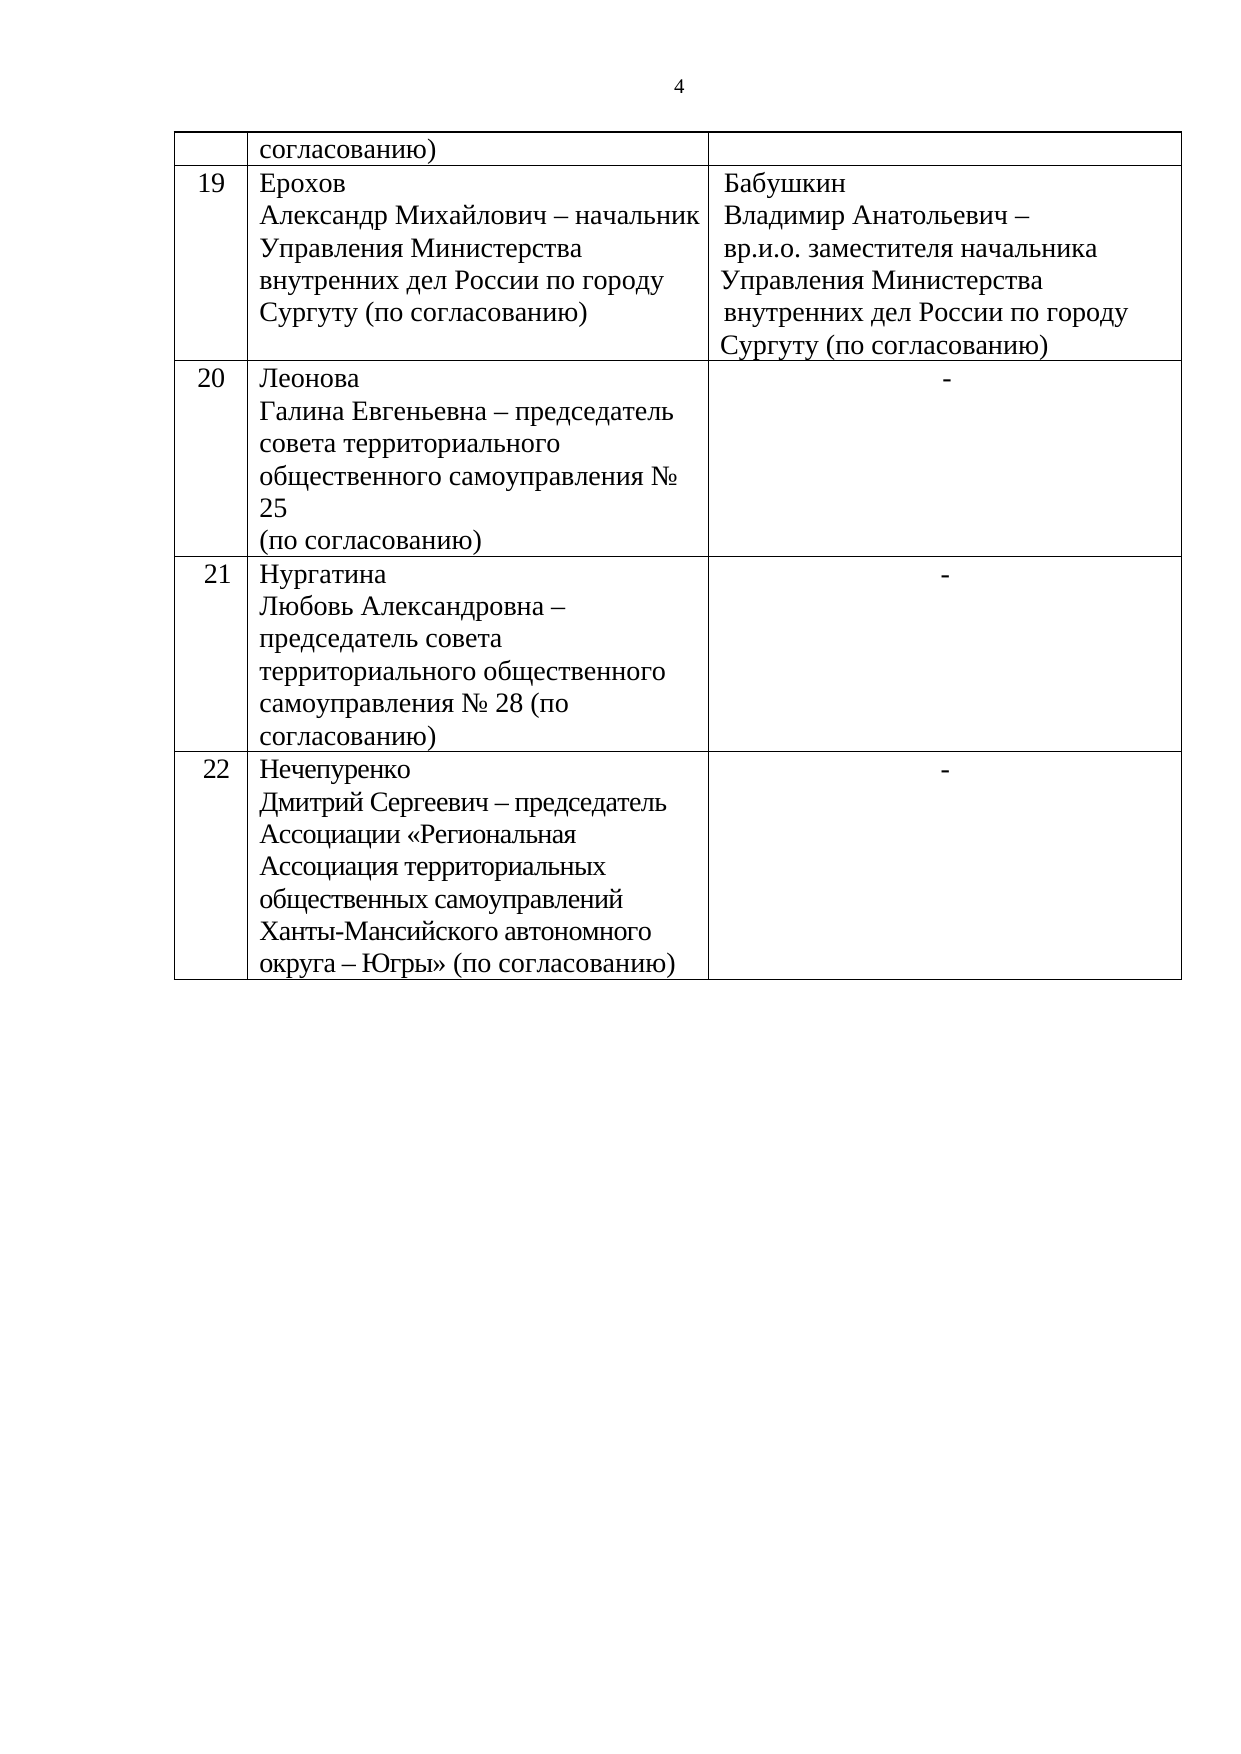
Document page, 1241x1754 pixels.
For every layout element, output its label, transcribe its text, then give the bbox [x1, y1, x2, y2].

table_cell Нургатина Любовь Александровна – председатель совета территориального общественного самоуправления № 28 (по согласованию) [248, 557, 708, 751]
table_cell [248, 133, 708, 165]
table_cell 21 [175, 557, 247, 751]
table_cell Леонова Галина Евгеньевна – председатель совета территориального общественного самоуправления № 25 (по согласованию) [248, 361, 708, 556]
table_cell 20 [175, 361, 247, 556]
table_cell Нечепуренко Дмитрий Сергеевич – председатель Ассоциации «Региональная Ассоциация территориальных общественных самоуправлений Ханты-Мансийского автономного округа – Югры» (по согласованию) [248, 752, 708, 979]
table_cell - [709, 557, 1181, 751]
table_cell Ерохов Александр Михайлович – начальник Управления Министерства внутренних дел России по городу Сургуту (по согласованию) [248, 166, 708, 360]
table_cell 19 [175, 166, 247, 360]
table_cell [709, 133, 1181, 165]
table_cell 22 [175, 752, 247, 979]
table_cell - [709, 752, 1181, 979]
table_cell 18 [175, 133, 247, 165]
table_cell - [709, 361, 1181, 556]
table_cell Бабушкин Владимир Анатольевич – вр.и.о. заместителя начальника Управления Министерства внутренних дел России по городу Сургуту (по согласованию) [709, 166, 1181, 360]
